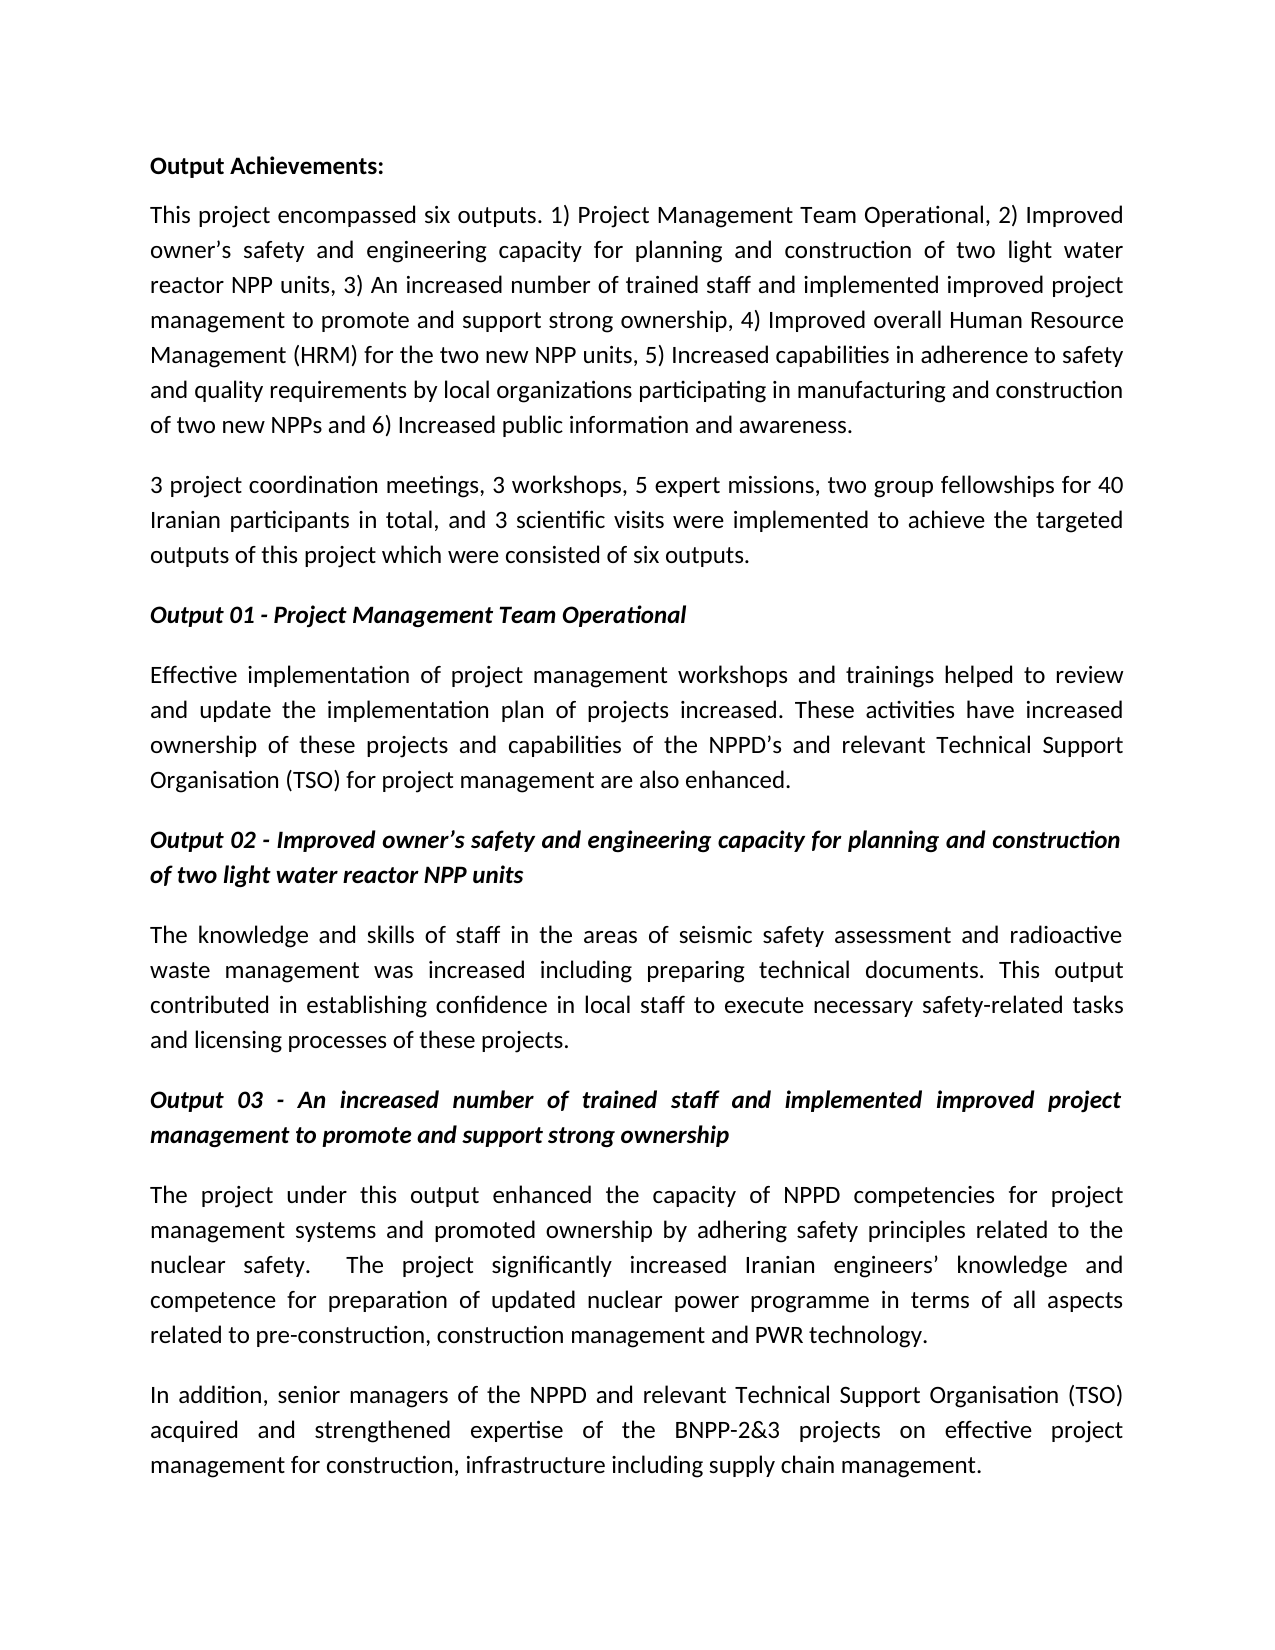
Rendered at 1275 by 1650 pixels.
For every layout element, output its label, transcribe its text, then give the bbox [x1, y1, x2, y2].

text The knowledge and skills of staff in the areas of seismic safety assessment and radioactive waste management was increased including preparing technical documents. This output contributed in establishing confidence in local staff to execute necessary safety-related tasks and licensing processes of these projects. [150, 919, 1125, 1055]
text Effective implementation of project management workshops and trainings helped to review and update the implementation plan of projects increased. These activities have increased ownership of these projects and capabilities of the NPPD’s and relevant Technical Support Organisation (TSO) for project management are also enhanced. [150, 659, 1125, 795]
text The project under this output enhanced the capacity of NPPD competencies for project management systems and promoted ownership by adhering safety principles related to the nuclear safety. The project significantly increased Iranian engineers’ knowledge and competence for preparation of updated nuclear power programme in terms of all aspects related to pre-construction, construction management and PWR technology. [150, 1179, 1125, 1350]
text In addition, senior managers of the NPPD and relevant Technical Support Organisation (TSO) acquired and strengthened expertise of the BNPP-2&3 projects on effective project management for construction, infrastructure including supply chain management. [150, 1379, 1125, 1480]
text Output 01 - Project Management Team Operational [150, 599, 1125, 630]
text This project encompassed six outputs. 1) Project Management Team Operational, 2) Improved owner’s safety and engineering capacity for planning and construction of two light water reactor NPP units, 3) An increased number of trained staff and implemented improved project management to promote and support strong ownership, 4) Improved overall Human Resource Management (HRM) for the two new NPP units, 5) Increased capabilities in adherence to safety and quality requirements by local organizations participating in manufacturing and construction of two new NPPs and 6) Increased public information and awareness. [150, 199, 1125, 440]
text Output 02 - Improved owner’s safety and engineering capacity for planning and construction of two light water reactor NPP units [150, 824, 1125, 890]
text Output Achievements: [150, 150, 1125, 181]
text Output 03 - An increased number of trained staff and implemented improved project management to promote and support strong ownership [150, 1084, 1125, 1150]
text 3 project coordination meetings, 3 workshops, 5 expert missions, two group fellowships for 40 Iranian participants in total, and 3 scientific visits were implemented to achieve the targeted outputs of this project which were consisted of six outputs. [150, 469, 1125, 570]
